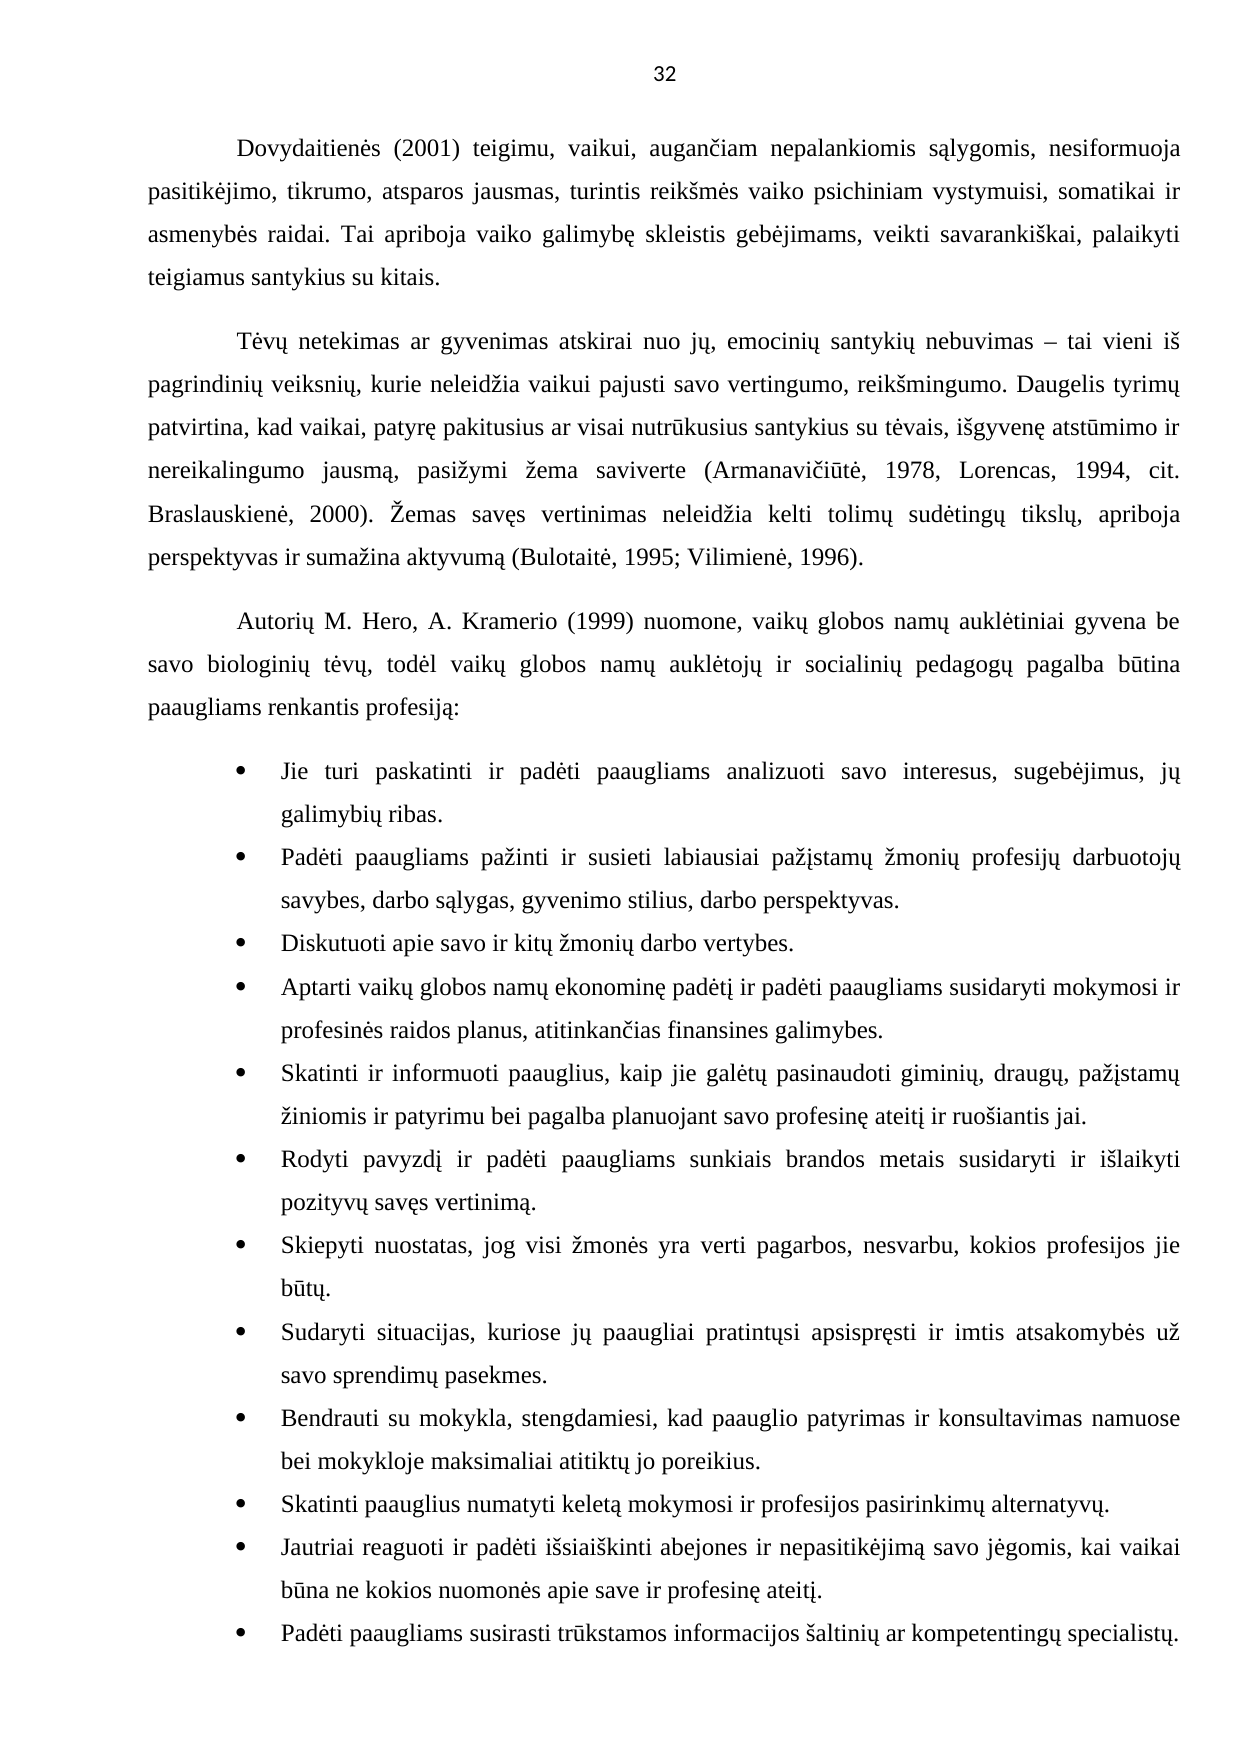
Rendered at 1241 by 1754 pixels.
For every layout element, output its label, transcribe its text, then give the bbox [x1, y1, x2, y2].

list Bendrauti su mokykla, stengdamiesi, kad paauglio patyrimas ir konsultavimas namuose bei mokykloje maksimaliai atitiktų jo poreikius. [236, 1403, 1181, 1475]
list Padėti paaugliams susirasti trūkstamos informacijos šaltinių ar kompetentingų specialistų. [236, 1618, 1181, 1647]
text Tėvų netekimas ar gyvenimas atskirai nuo jų, emocinių santykių nebuvimas – tai vieni iš pagrindinių veiksnių, kurie neleidžia vaikui pajusti savo vertingumo, reikšmingumo. Daugelis tyrimų patvirtina, kad vaikai, patyrę pakitusius ar visai nutrūkusius santykius su tėvais, išgyvenę atstūmimo ir nereikalingumo jausmą, pasižymi žema saviverte (Armanavičiūtė, 1978, Lorencas, 1994, cit. Braslauskienė, 2000). Žemas savęs vertinimas neleidžia kelti tolimų sudėtingų tikslų, apriboja perspektyvas ir sumažina aktyvumą (Bulotaitė, 1995; Vilimienė, 1996). [148, 326, 1181, 571]
list Diskutuoti apie savo ir kitų žmonių darbo vertybes. [236, 928, 1181, 957]
text Dovydaitienės (2001) teigimu, vaikui, augančiam nepalankiomis sąlygomis, nesiformuoja pasitikėjimo, tikrumo, atsparos jausmas, turintis reikšmės vaiko psichiniam vystymuisi, somatikai ir asmenybės raidai. Tai apriboja vaiko galimybę skleistis gebėjimams, veikti savarankiškai, palaikyti teigiamus santykius su kitais. [148, 133, 1181, 291]
list Jie turi paskatinti ir padėti paaugliams analizuoti savo interesus, sugebėjimus, jų galimybių ribas. [236, 756, 1181, 828]
list Skatinti paauglius numatyti keletą mokymosi ir profesijos pasirinkimų alternatyvų. [236, 1489, 1181, 1518]
list Jautriai reaguoti ir padėti išsiaiškinti abejones ir nepasitikėjimą savo jėgomis, kai vaikai būna ne kokios nuomonės apie save ir profesinę ateitį. [236, 1532, 1181, 1604]
list Aptarti vaikų globos namų ekonominę padėtį ir padėti paaugliams susidaryti mokymosi ir profesinės raidos planus, atitinkančias finansines galimybes. [236, 972, 1181, 1043]
list Skiepyti nuostatas, jog visi žmonės yra verti pagarbos, nesvarbu, kokios profesijos jie būtų. [236, 1230, 1181, 1302]
list Rodyti pavyzdį ir padėti paaugliams sunkiais brandos metais susidaryti ir išlaikyti pozityvų savęs vertinimą. [236, 1144, 1181, 1216]
list Sudaryti situacijas, kuriose jų paaugliai pratintųsi apsispręsti ir imtis atsakomybės už savo sprendimų pasekmes. [236, 1317, 1181, 1388]
list Padėti paaugliams pažinti ir susieti labiausiai pažįstamų žmonių profesijų darbuotojų savybes, darbo sąlygas, gyvenimo stilius, darbo perspektyvas. [236, 842, 1181, 914]
text Autorių M. Hero, A. Kramerio (1999) nuomone, vaikų globos namų auklėtiniai gyvena be savo biologinių tėvų, todėl vaikų globos namų auklėtojų ir socialinių pedagogų pagalba būtina paaugliams renkantis profesiją: [148, 606, 1181, 721]
list Skatinti ir informuoti paauglius, kaip jie galėtų pasinaudoti giminių, draugų, pažįstamų žiniomis ir patyrimu bei pagalba planuojant savo profesinę ateitį ir ruošiantis jai. [236, 1058, 1181, 1130]
